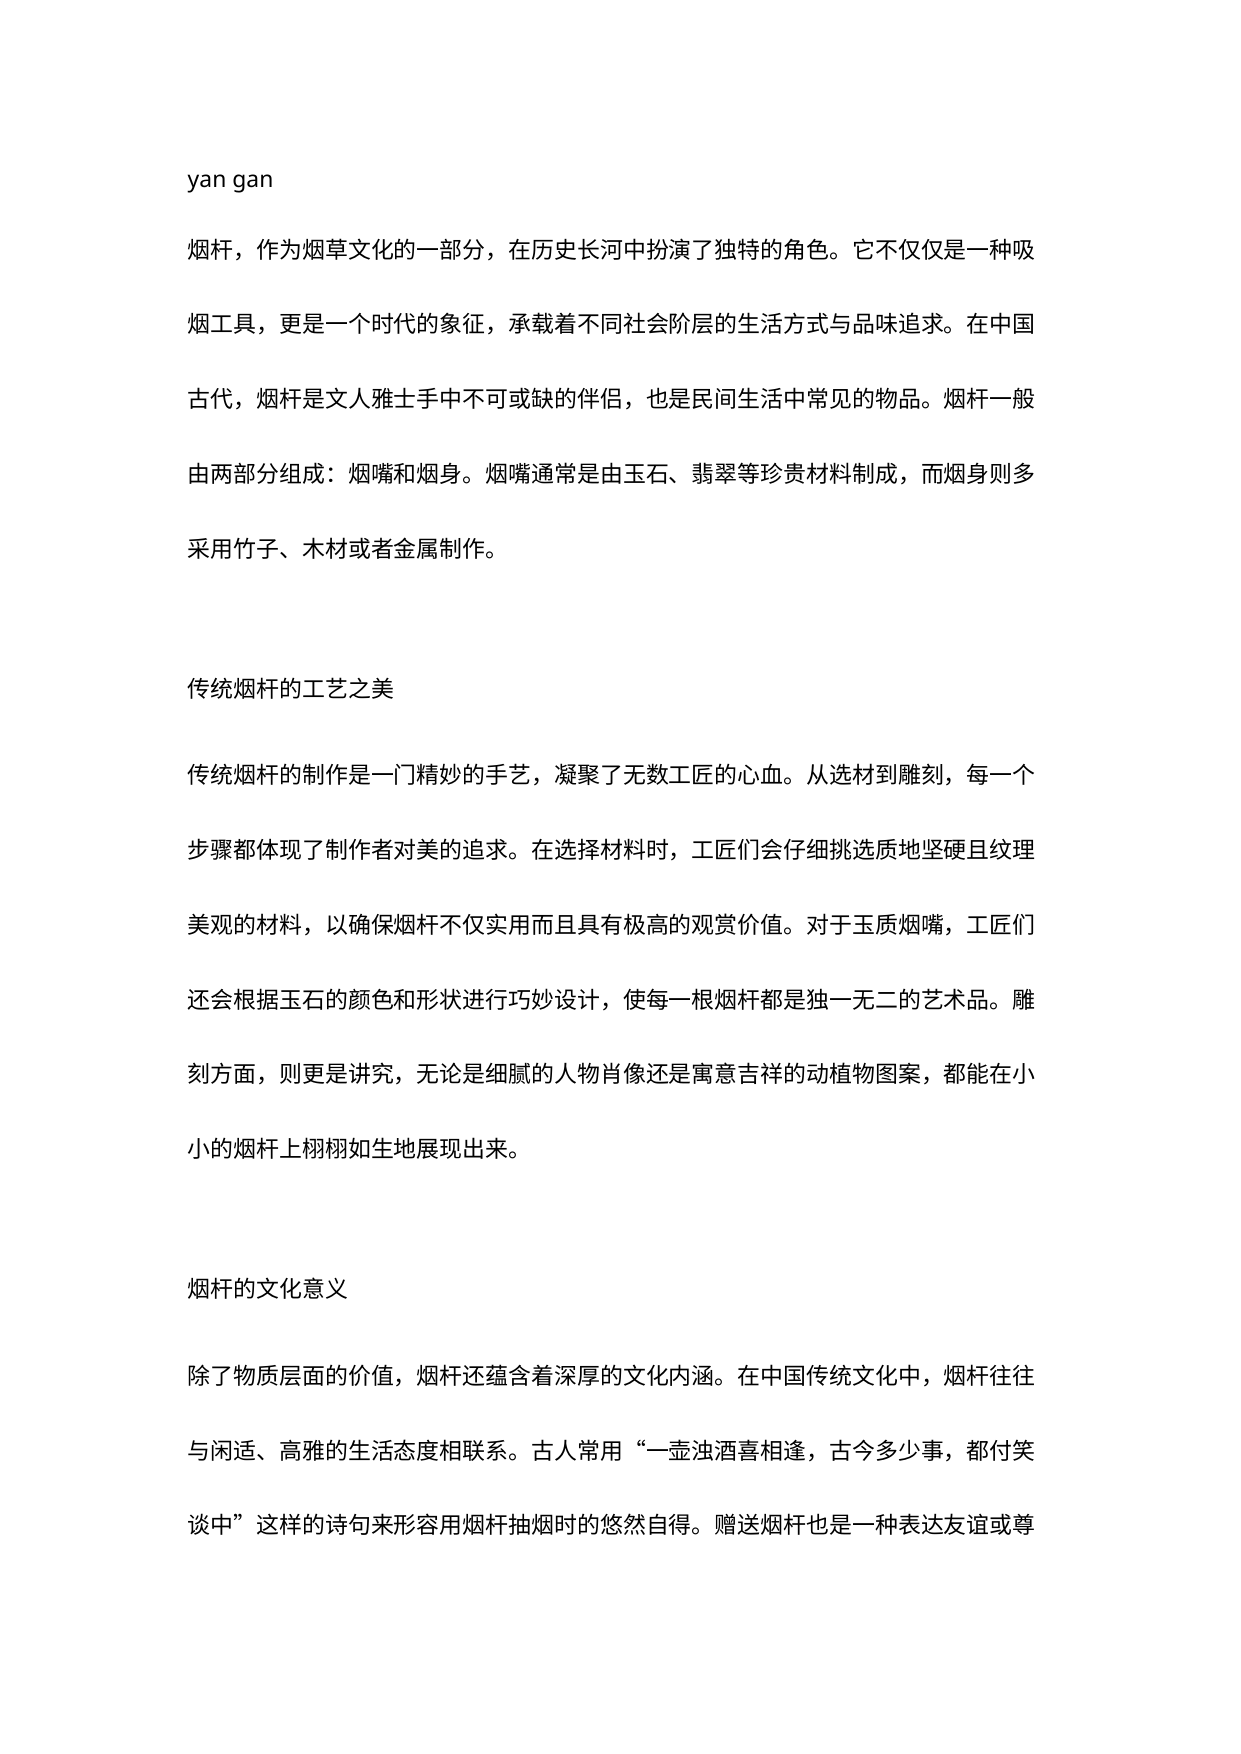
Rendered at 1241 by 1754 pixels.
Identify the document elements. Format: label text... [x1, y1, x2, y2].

text 烟杆的文化意义 [187, 1255, 1053, 1320]
text 传统烟杆的制作是一门精妙的手艺，凝聚了无数工匠的心血。从选材到雕刻，每一个步骤都体现了制作者对美的追求。在选择材料时，工匠们会仔细挑选质地坚硬且纹理美观的材料，以确保烟杆不仅实用而且具有极高的观赏价值。对于玉质烟嘴，工匠们还会根据玉石的颜色和形状进行巧妙设计，使每一根烟杆都是独一无二的艺术品。雕刻方面，则更是讲究，无论是细腻的人物肖像还是寓意吉祥的动植物图案，都能在小小的烟杆上栩栩如生地展现出来。 [187, 742, 1053, 1180]
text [187, 1342, 1053, 1556]
text yan gan [187, 162, 1053, 194]
text 传统烟杆的工艺之美 [187, 655, 1053, 720]
text 烟杆，作为烟草文化的一部分，在历史长河中扮演了独特的角色。它不仅仅是一种吸烟工具，更是一个时代的象征，承载着不同社会阶层的生活方式与品味追求。在中国古代，烟杆是文人雅士手中不可或缺的伴侣，也是民间生活中常见的物品。烟杆一般由两部分组成：烟嘴和烟身。烟嘴通常是由玉石、翡翠等珍贵材料制成，而烟身则多采用竹子、木材或者金属制作。 [187, 216, 1053, 579]
